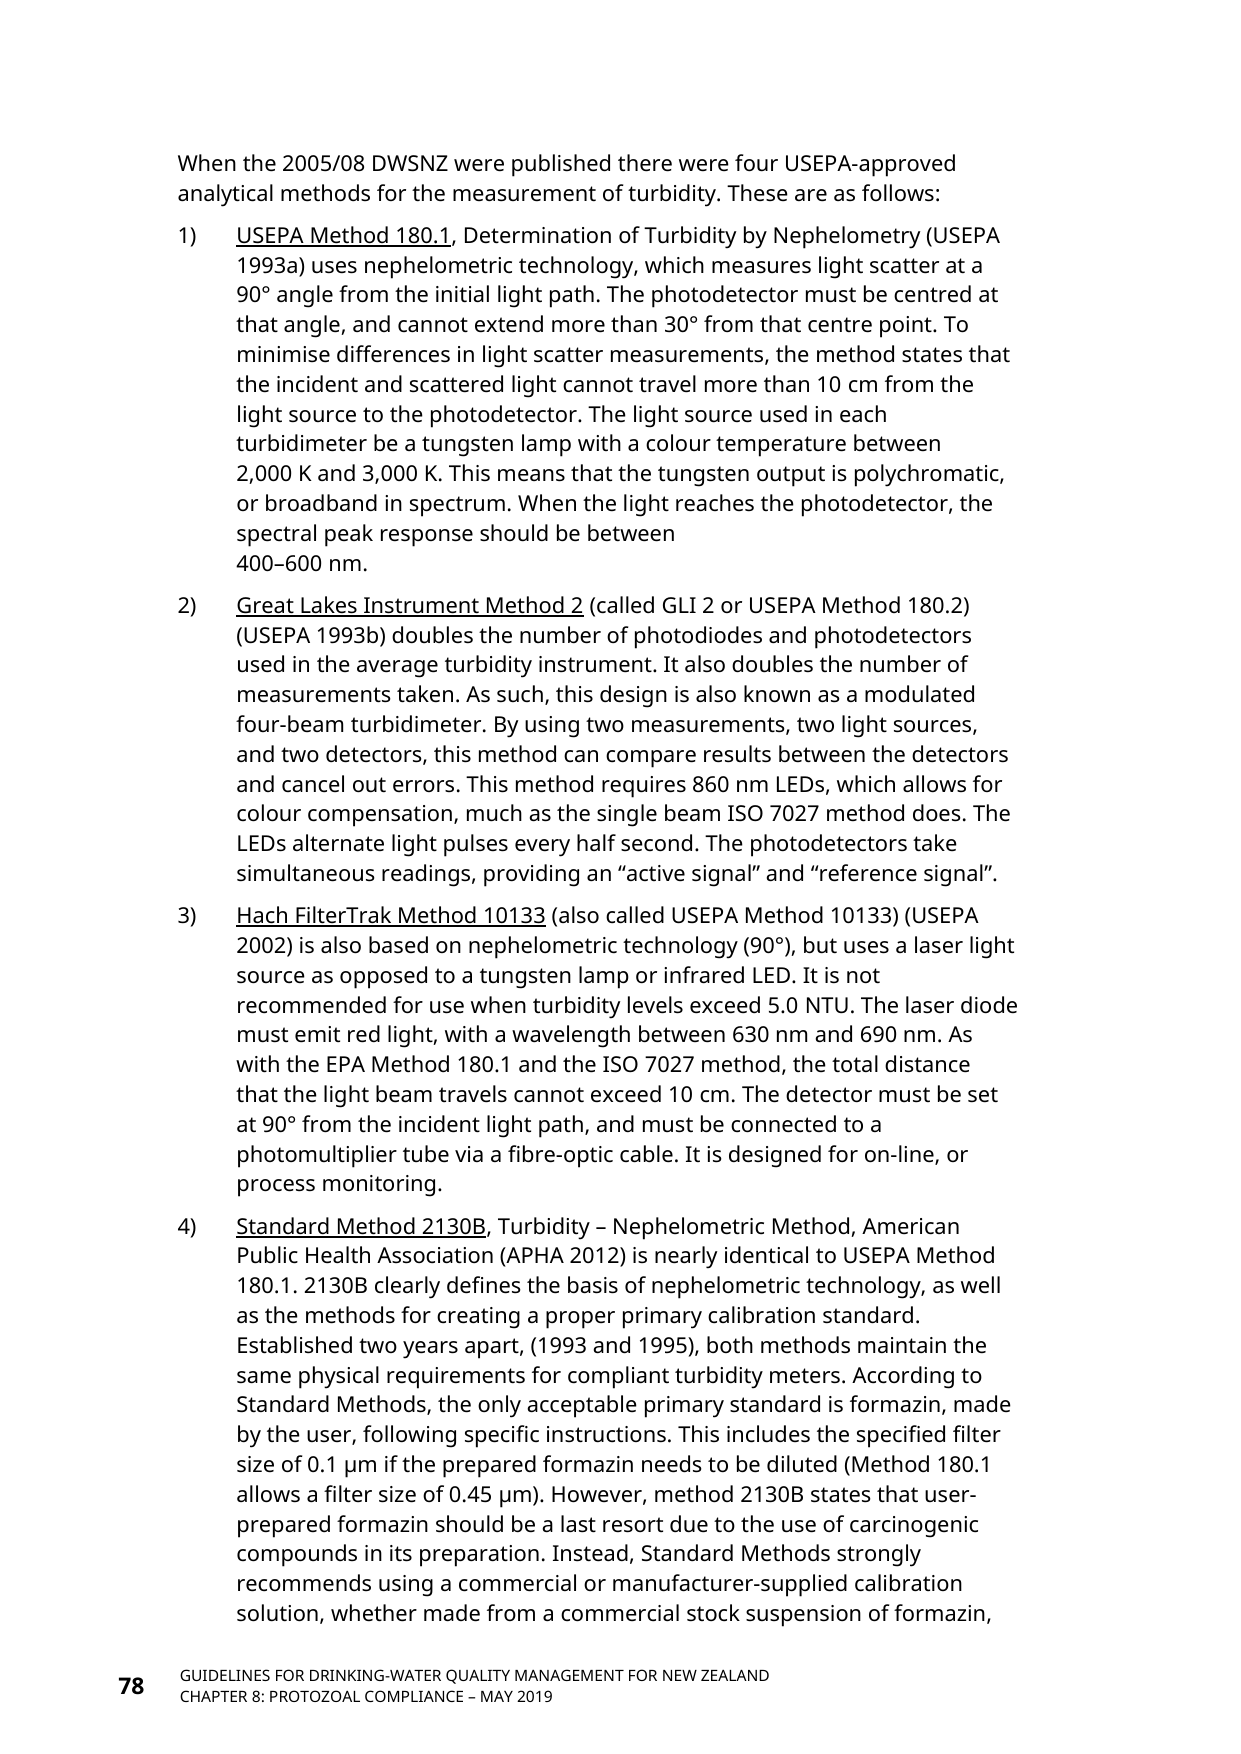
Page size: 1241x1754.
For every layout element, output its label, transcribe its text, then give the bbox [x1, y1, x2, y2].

text 2) Great Lakes Instrument Method 2 (called GLI 2 or USEPA Method 180.2) (USEPA 1993b) doubles the number of photodiodes and photodetectors used in the average turbidity instrument. It also doubles the number of measurements taken. As such, this design is also known as a modulated four-beam turbidimeter. By using two measurements, two light sources, and two detectors, this method can compare results between the detectors and cancel out errors. This method requires 860 nm LEDs, which allows for colour compensation, much as the single beam ISO 7027 method does. The LEDs alternate light pulses every half second. The photodetectors take simultaneous readings, providing an “active signal” and “reference signal”. [177, 590, 1019, 888]
text When the 2005/08 DWSNZ were published there were four USEPA-approved analytical methods for the measurement of turbidity. These are as follows: [177, 148, 1019, 207]
text 3) Hach FilterTrak Method 10133 (also called USEPA Method 10133) (USEPA 2002) is also based on nephelometric technology (90°), but uses a laser light source as opposed to a tungsten lamp or infrared LED. It is not recommended for use when turbidity levels exceed 5.0 NTU. The laser diode must emit red light, with a wavelength between 630 nm and 690 nm. As with the EPA Method 180.1 and the ISO 7027 method, the total distance that the light beam travels cannot exceed 10 cm. The detector must be set at 90° from the incident light path, and must be connected to a photomultiplier tube via a fibre-optic cable. It is designed for on-line, or process monitoring. [177, 900, 1019, 1198]
text 1) USEPA Method 180.1, Determination of Turbidity by Nephelometry (USEPA 1993a) uses nephelometric technology, which measures light scatter at a 90° angle from the initial light path. The photodetector must be centred at that angle, and cannot extend more than 30° from that centre point. To minimise differences in light scatter measurements, the method states that the incident and scattered light cannot travel more than 10 cm from the light source to the photodetector. The light source used in each turbidimeter be a tungsten lamp with a colour temperature between 2,000 K and 3,000 K. This means that the tungsten output is polychromatic, or broadband in spectrum. When the light reaches the photodetector, the spectral peak response should be between 400–600 nm. [177, 220, 1019, 577]
